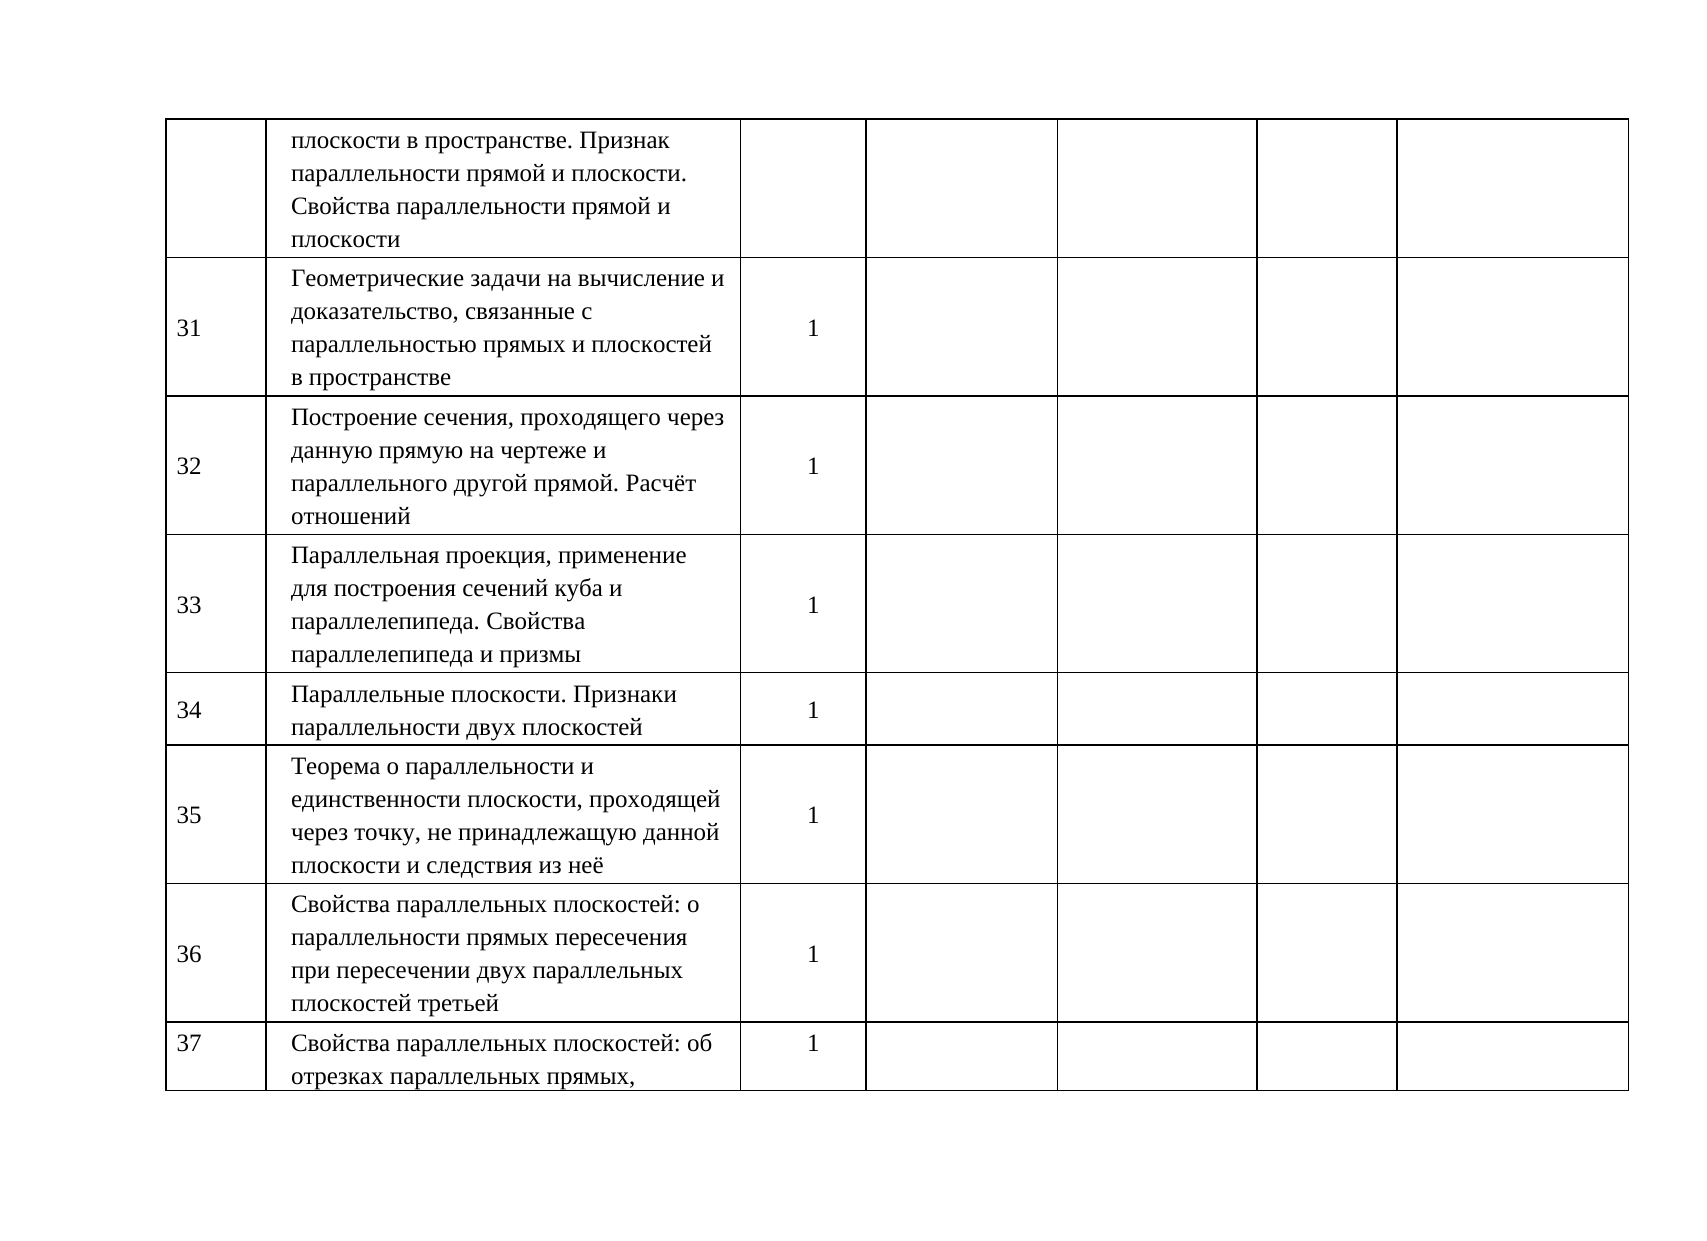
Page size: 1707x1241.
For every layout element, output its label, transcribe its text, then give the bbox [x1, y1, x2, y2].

table_cell [1398, 258, 1628, 395]
table_cell [1398, 746, 1628, 883]
table_cell [1258, 535, 1396, 672]
table_cell [1258, 120, 1396, 257]
table_cell 1 [741, 1023, 865, 1090]
table_cell 1 [741, 258, 865, 395]
table_cell 33 [167, 535, 265, 672]
table_cell [1398, 535, 1628, 672]
table_cell [1058, 120, 1256, 257]
table_cell 1 [741, 673, 865, 744]
table_cell [1258, 746, 1396, 883]
table_cell [867, 673, 1057, 744]
table_cell 31 [167, 258, 265, 395]
table_cell [1058, 258, 1256, 395]
table_cell [867, 120, 1057, 257]
table_cell [867, 535, 1057, 672]
table_cell Параллельная проекция, применение для построения сечений куба и параллелепипеда. Свойства параллелепипеда и призмы [267, 535, 740, 672]
table_cell 32 [167, 397, 265, 533]
table_cell [867, 884, 1057, 1021]
table_cell [867, 746, 1057, 883]
table_cell [1398, 120, 1628, 257]
table_cell [1058, 746, 1256, 883]
table_cell 35 [167, 746, 265, 883]
table_cell 36 [167, 884, 265, 1021]
table_cell 34 [167, 673, 265, 744]
table_cell [1258, 397, 1396, 533]
table_cell 1 [741, 397, 865, 533]
table_cell [1398, 884, 1628, 1021]
table_cell [1058, 397, 1256, 533]
table_cell [867, 397, 1057, 533]
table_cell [267, 120, 740, 257]
table_cell [867, 258, 1057, 395]
table_cell Геометрические задачи на вычисление и доказательство, связанные с параллельностью прямых и плоскостей в пространстве [267, 258, 740, 395]
table_cell [1398, 1023, 1628, 1090]
table_cell [1058, 884, 1256, 1021]
table_cell [1058, 535, 1256, 672]
table_cell [1058, 1023, 1256, 1090]
table_cell [1258, 258, 1396, 395]
table_cell Построение сечения, проходящего через данную прямую на чертеже и параллельного другой прямой. Расчёт отношений [267, 397, 740, 533]
table_cell 37 [167, 1023, 265, 1090]
table_cell [1398, 673, 1628, 744]
table_cell 30 [167, 120, 265, 257]
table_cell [267, 1023, 740, 1090]
table_cell [1058, 673, 1256, 744]
table_cell [1398, 397, 1628, 533]
table_cell 1 [741, 746, 865, 883]
table_cell [1258, 673, 1396, 744]
table_cell Теорема о параллельности и единственности плоскости, проходящей через точку, не принадлежащую данной плоскости и следствия из неё [267, 746, 740, 883]
table_cell [867, 1023, 1057, 1090]
table_cell 1 [741, 884, 865, 1021]
table_cell Свойства параллельных плоскостей: о параллельности прямых пересечения при пересечении двух параллельных плоскостей третьей [267, 884, 740, 1021]
table_cell Параллельные плоскости. Признаки параллельности двух плоскостей [267, 673, 740, 744]
table_cell 1 [741, 120, 865, 257]
table_cell [1258, 1023, 1396, 1090]
table_cell [1258, 884, 1396, 1021]
table_cell 1 [741, 535, 865, 672]
